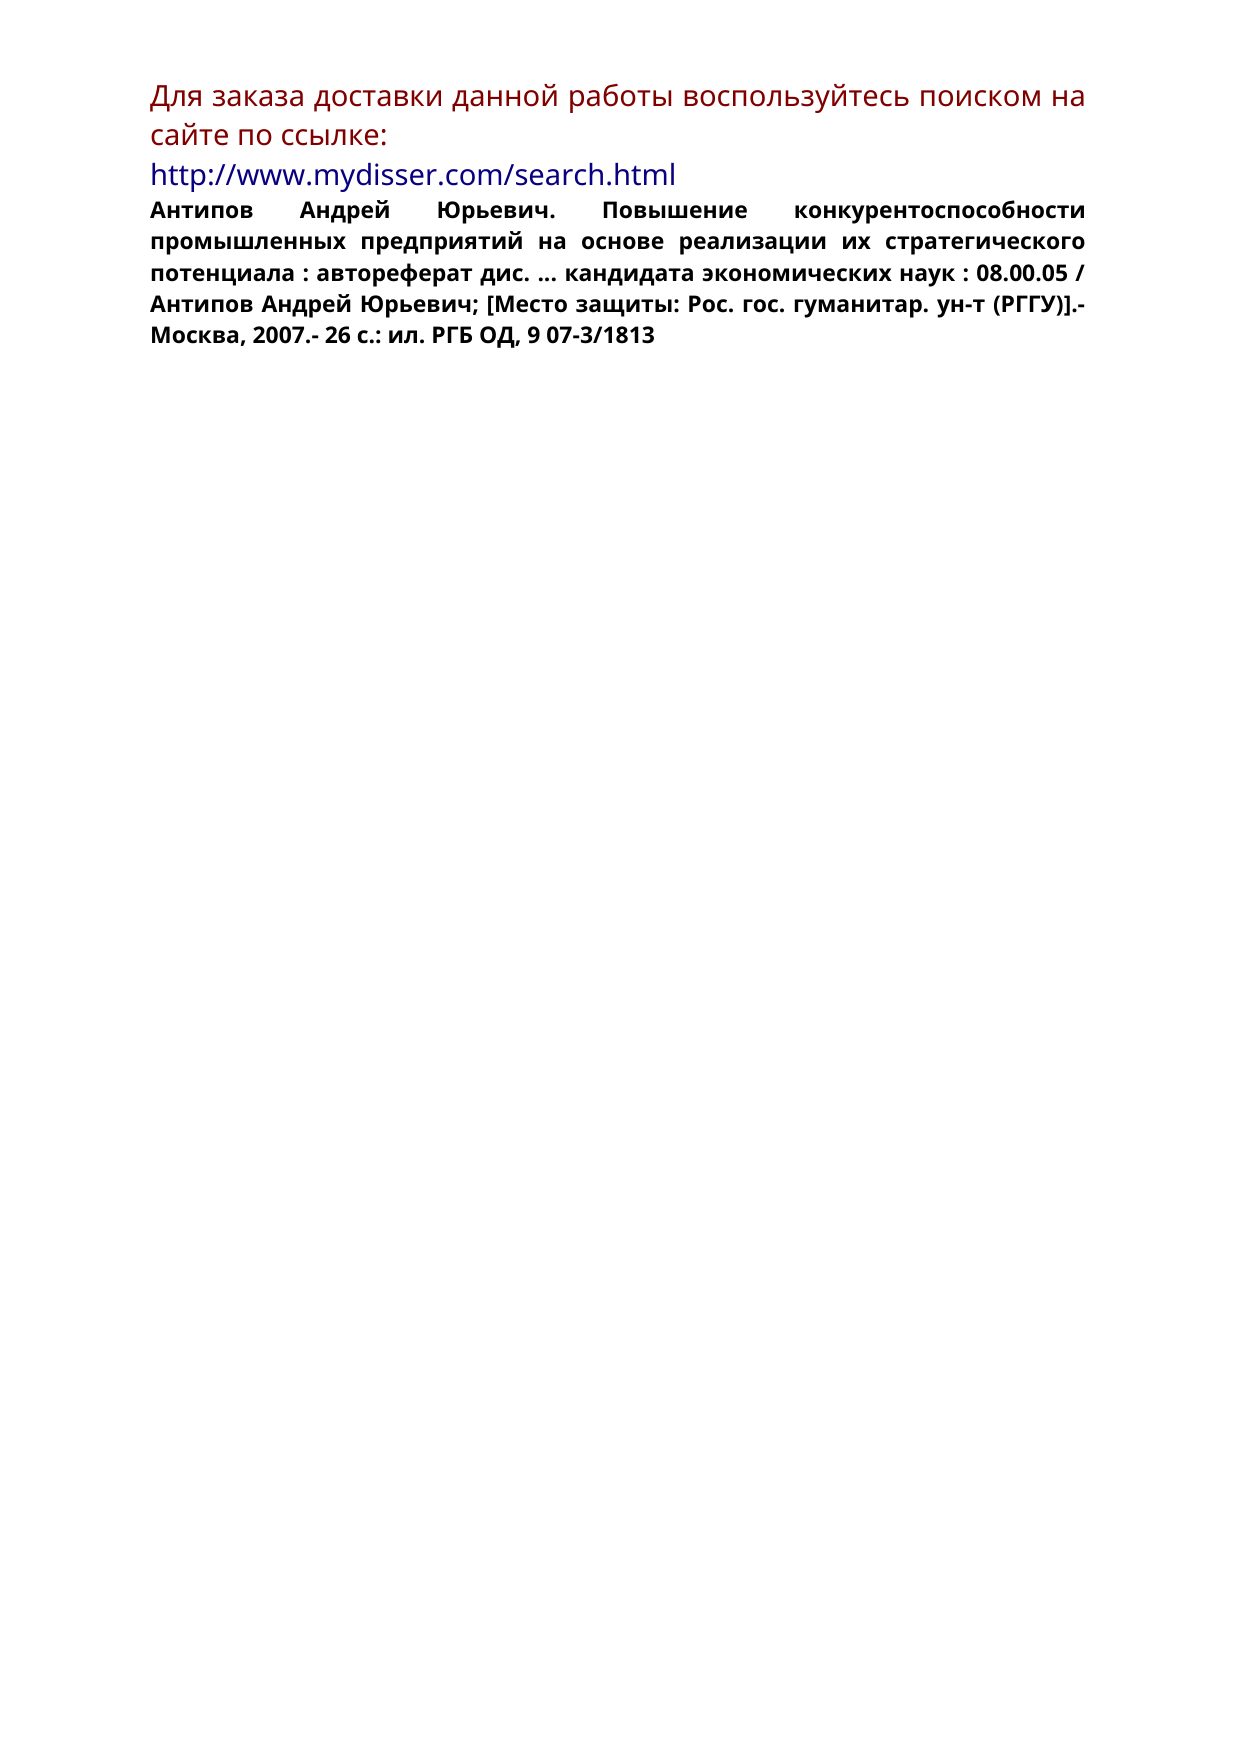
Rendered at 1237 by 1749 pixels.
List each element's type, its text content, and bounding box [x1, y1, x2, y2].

text Антипов Андрей Юрьевич. Повышение конкурентоспособности промышленных предприятий на основе реализации их стратегического потенциала : автореферат дис. ... кандидата экономических наук : 08.00.05 / Антипов Андрей Юрьевич; [Место защиты: Рос. гос. гуманитар. ун-т (РГГУ)].- Москва, 2007.- 26 с.: ил. РГБ ОД, 9 07-3/1813 [150, 194, 1086, 350]
